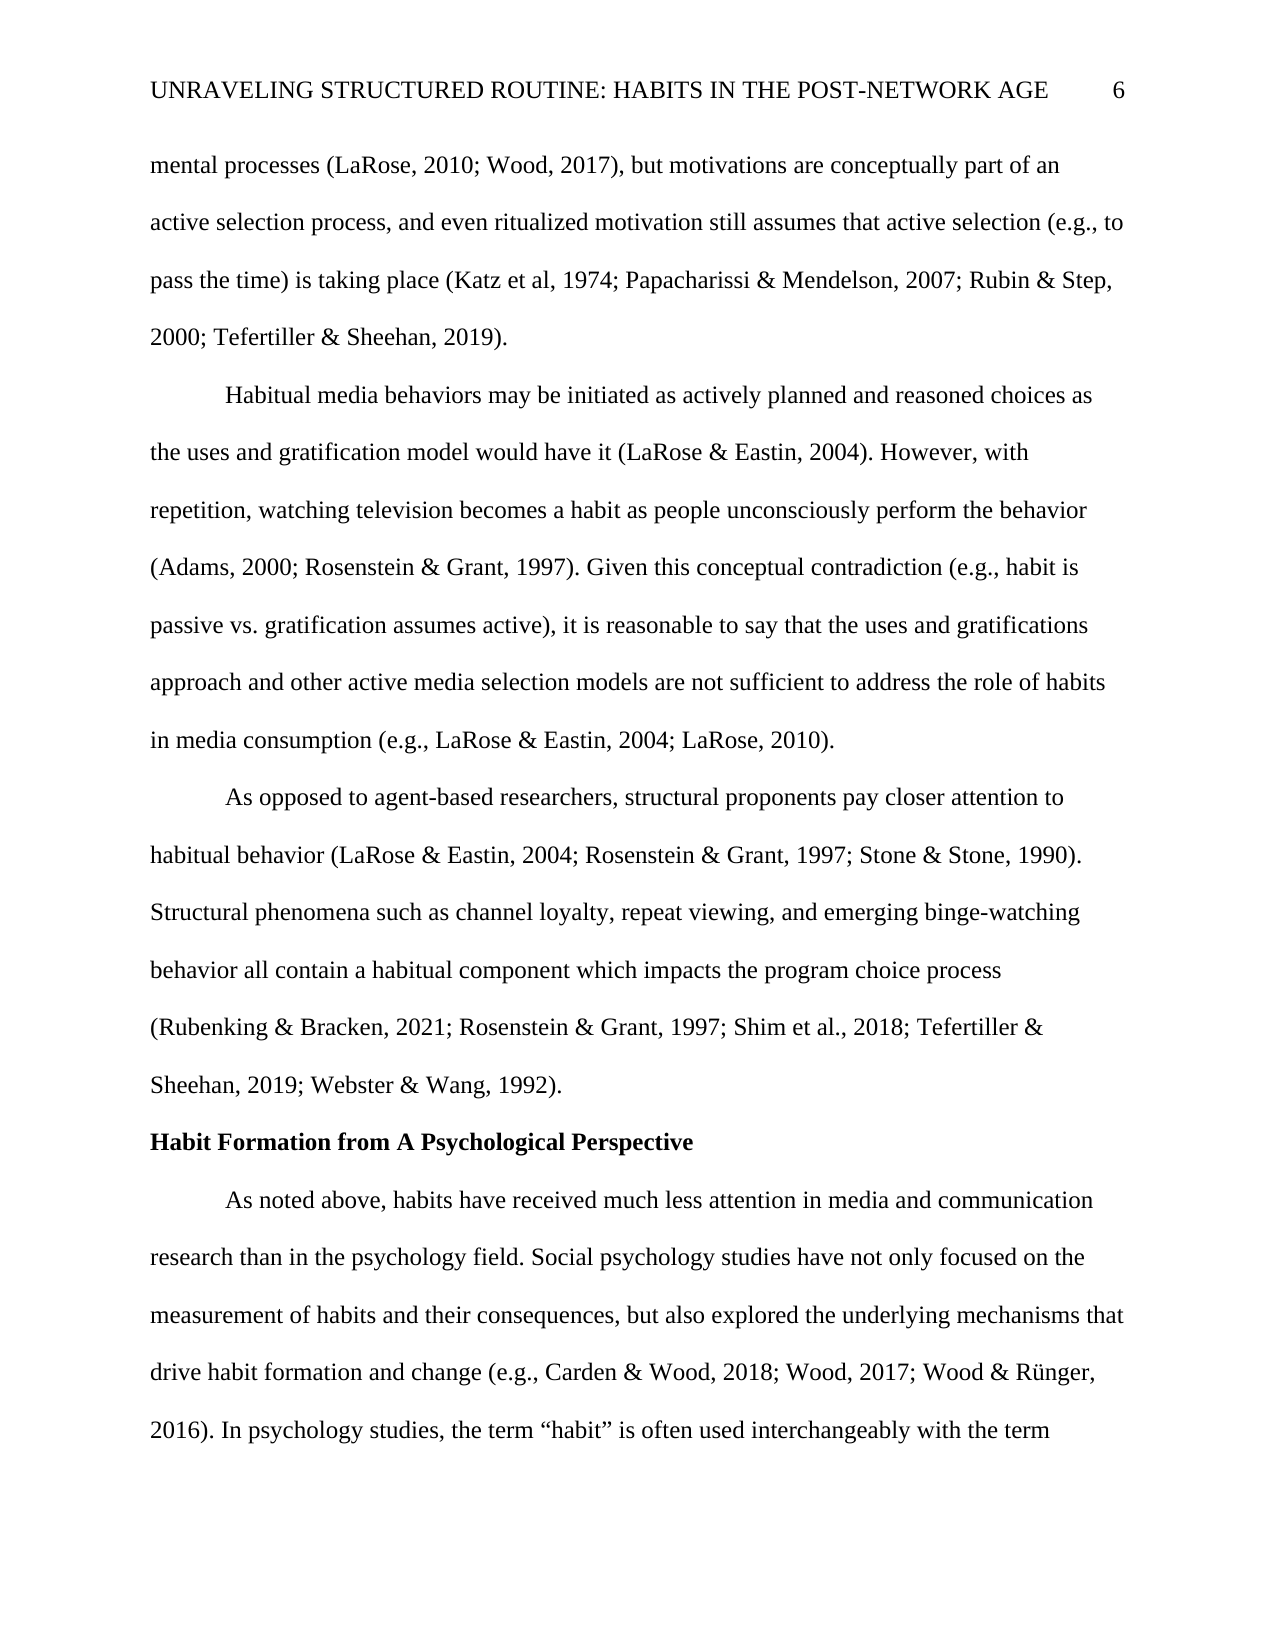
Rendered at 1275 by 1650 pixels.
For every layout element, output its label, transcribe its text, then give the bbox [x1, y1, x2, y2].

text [150, 150, 1125, 351]
text As opposed to agent-based researchers, structural proponents pay closer attention to habitual behavior (LaRose & Eastin, 2004; Rosenstein & Grant, 1997; Stone & Stone, 1990). Structural phenomena such as channel loyalty, repeat viewing, and emerging binge-watching behavior all contain a habitual component which impacts the program choice process (Rubenking & Bracken, 2021; Rosenstein & Grant, 1997; Shim et al., 2018; Tefertiller & Sheehan, 2019; Webster & Wang, 1992). [150, 782, 1125, 1099]
text Habitual media behaviors may be initiated as actively planned and reasoned choices as the uses and gratification model would have it (LaRose & Eastin, 2004). However, with repetition, watching television becomes a habit as people unconsciously perform the behavior (Adams, 2000; Rosenstein & Grant, 1997). Given this conceptual contradiction (e.g., habit is passive vs. gratification assumes active), it is reasonable to say that the uses and gratifications approach and other active media selection models are not sufficient to address the role of habits in media consumption (e.g., LaRose & Eastin, 2004; LaRose, 2010). [150, 380, 1125, 754]
text Habit Formation from A Psychological Perspective [150, 1127, 1125, 1156]
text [150, 1185, 1125, 1444]
